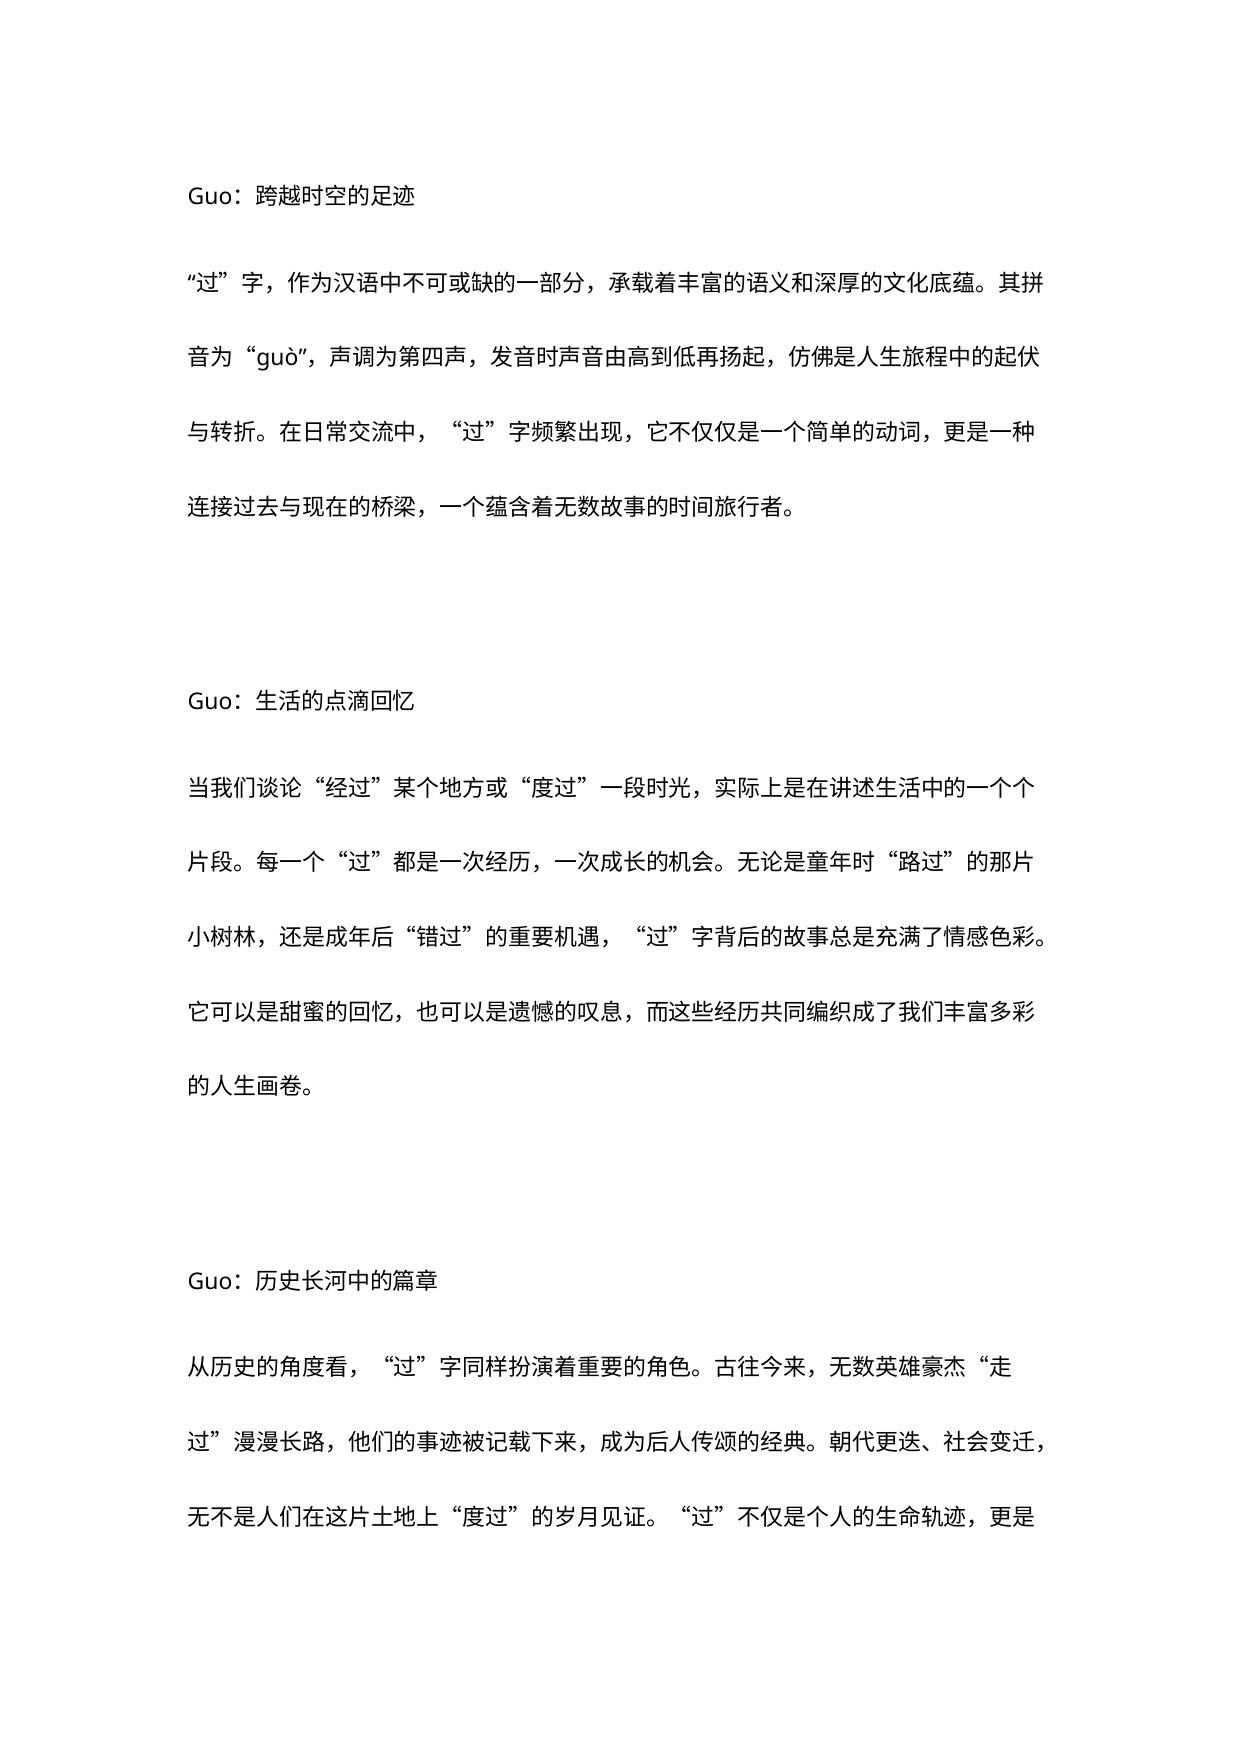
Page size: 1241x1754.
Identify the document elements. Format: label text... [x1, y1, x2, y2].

text Guo：历史长河中的篇章 [187, 1247, 1053, 1312]
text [187, 1333, 1053, 1548]
text 当我们谈论“经过”某个地方或“度过”一段时光，实际上是在讲述生活中的一个个片段。每一个“过”都是一次经历，一次成长的机会。无论是童年时“路过”的那片小树林，还是成年后“错过”的重要机遇，“过”字背后的故事总是充满了情感色彩。它可以是甜蜜的回忆，也可以是遗憾的叹息，而这些经历共同编织成了我们丰富多彩的人生画卷。 [187, 754, 1053, 1117]
text Guo：生活的点滴回忆 [187, 667, 1053, 732]
text Guo：跨越时空的足迹 [187, 162, 1053, 227]
text “过”字，作为汉语中不可或缺的一部分，承载着丰富的语义和深厚的文化底蕴。其拼音为“guò”，声调为第四声，发音时声音由高到低再扬起，仿佛是人生旅程中的起伏与转折。在日常交流中，“过”字频繁出现，它不仅仅是一个简单的动词，更是一种连接过去与现在的桥梁，一个蕴含着无数故事的时间旅行者。 [187, 249, 1053, 538]
